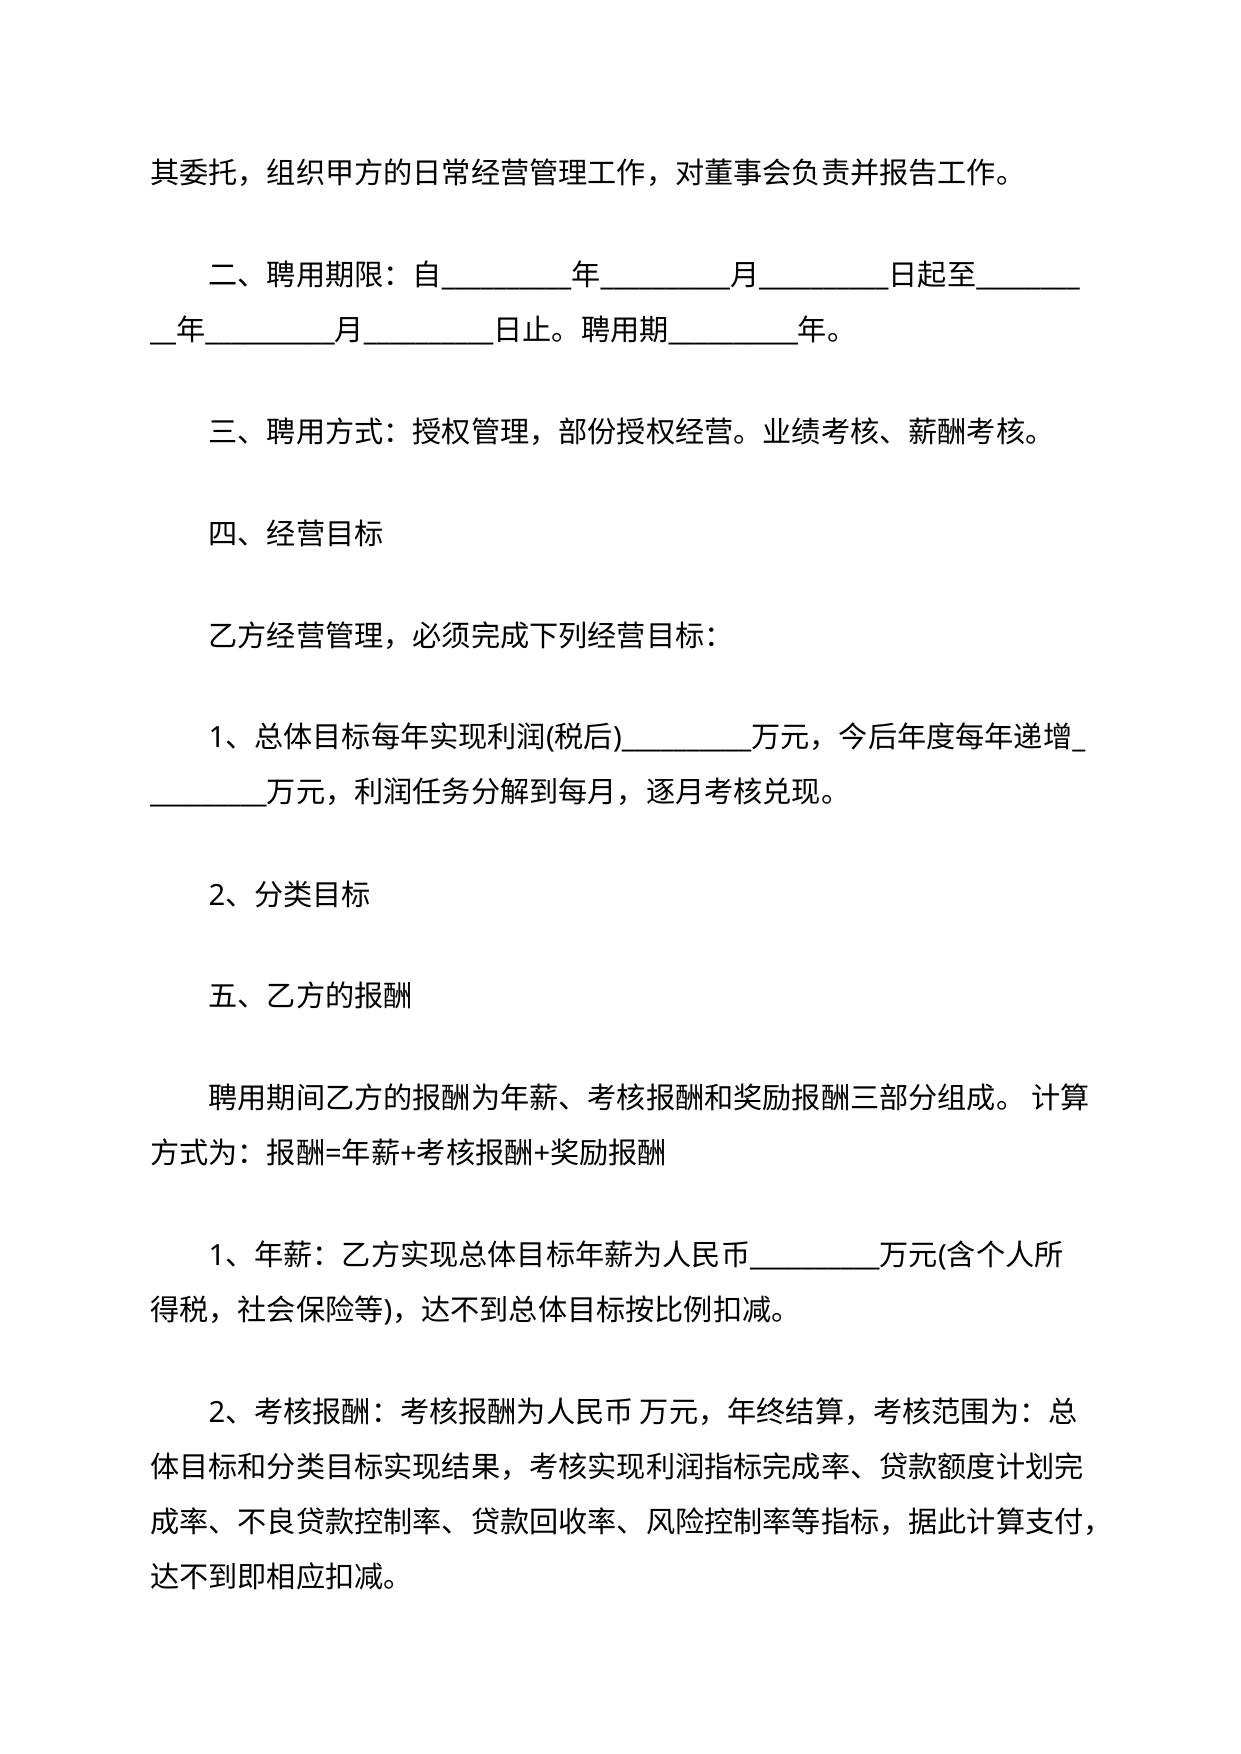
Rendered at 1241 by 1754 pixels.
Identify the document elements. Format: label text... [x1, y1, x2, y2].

text 2、分类目标 [150, 871, 1090, 913]
text 2、考核报酬：考核报酬为人民币 万元，年终结算，考核范围为：总体目标和分类目标实现结果，考核实现利润指标完成率、贷款额度计划完成率、不良贷款控制率、贷款回收率、风险控制率等指标，据此计算支付，达不到即相应扣减。 [150, 1389, 1090, 1596]
text 乙方经营管理，必须完成下列经营目标： [150, 612, 1090, 654]
text 四、经营目标 [150, 511, 1090, 553]
text 三、聘用方式：授权管理，部份授权经营。业绩考核、薪酬考核。 [150, 409, 1090, 451]
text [150, 150, 1090, 192]
text 聘用期间乙方的报酬为年薪、考核报酬和奖励报酬三部分组成。 计算方式为：报酬=年薪+考核报酬+奖励报酬 [150, 1075, 1090, 1172]
text 二、聘用期限：自__________年__________月__________日起至__________年__________月__________日止。聘用期__________年。 [150, 252, 1090, 349]
text 五、乙方的报酬 [150, 973, 1090, 1015]
text 1、总体目标每年实现利润(税后)__________万元，今后年度每年递增__________万元，利润任务分解到每月，逐月考核兑现。 [150, 714, 1090, 811]
text 1、年薪：乙方实现总体目标年薪为人民币__________万元(含个人所得税，社会保险等)，达不到总体目标按比例扣减。 [150, 1232, 1090, 1329]
